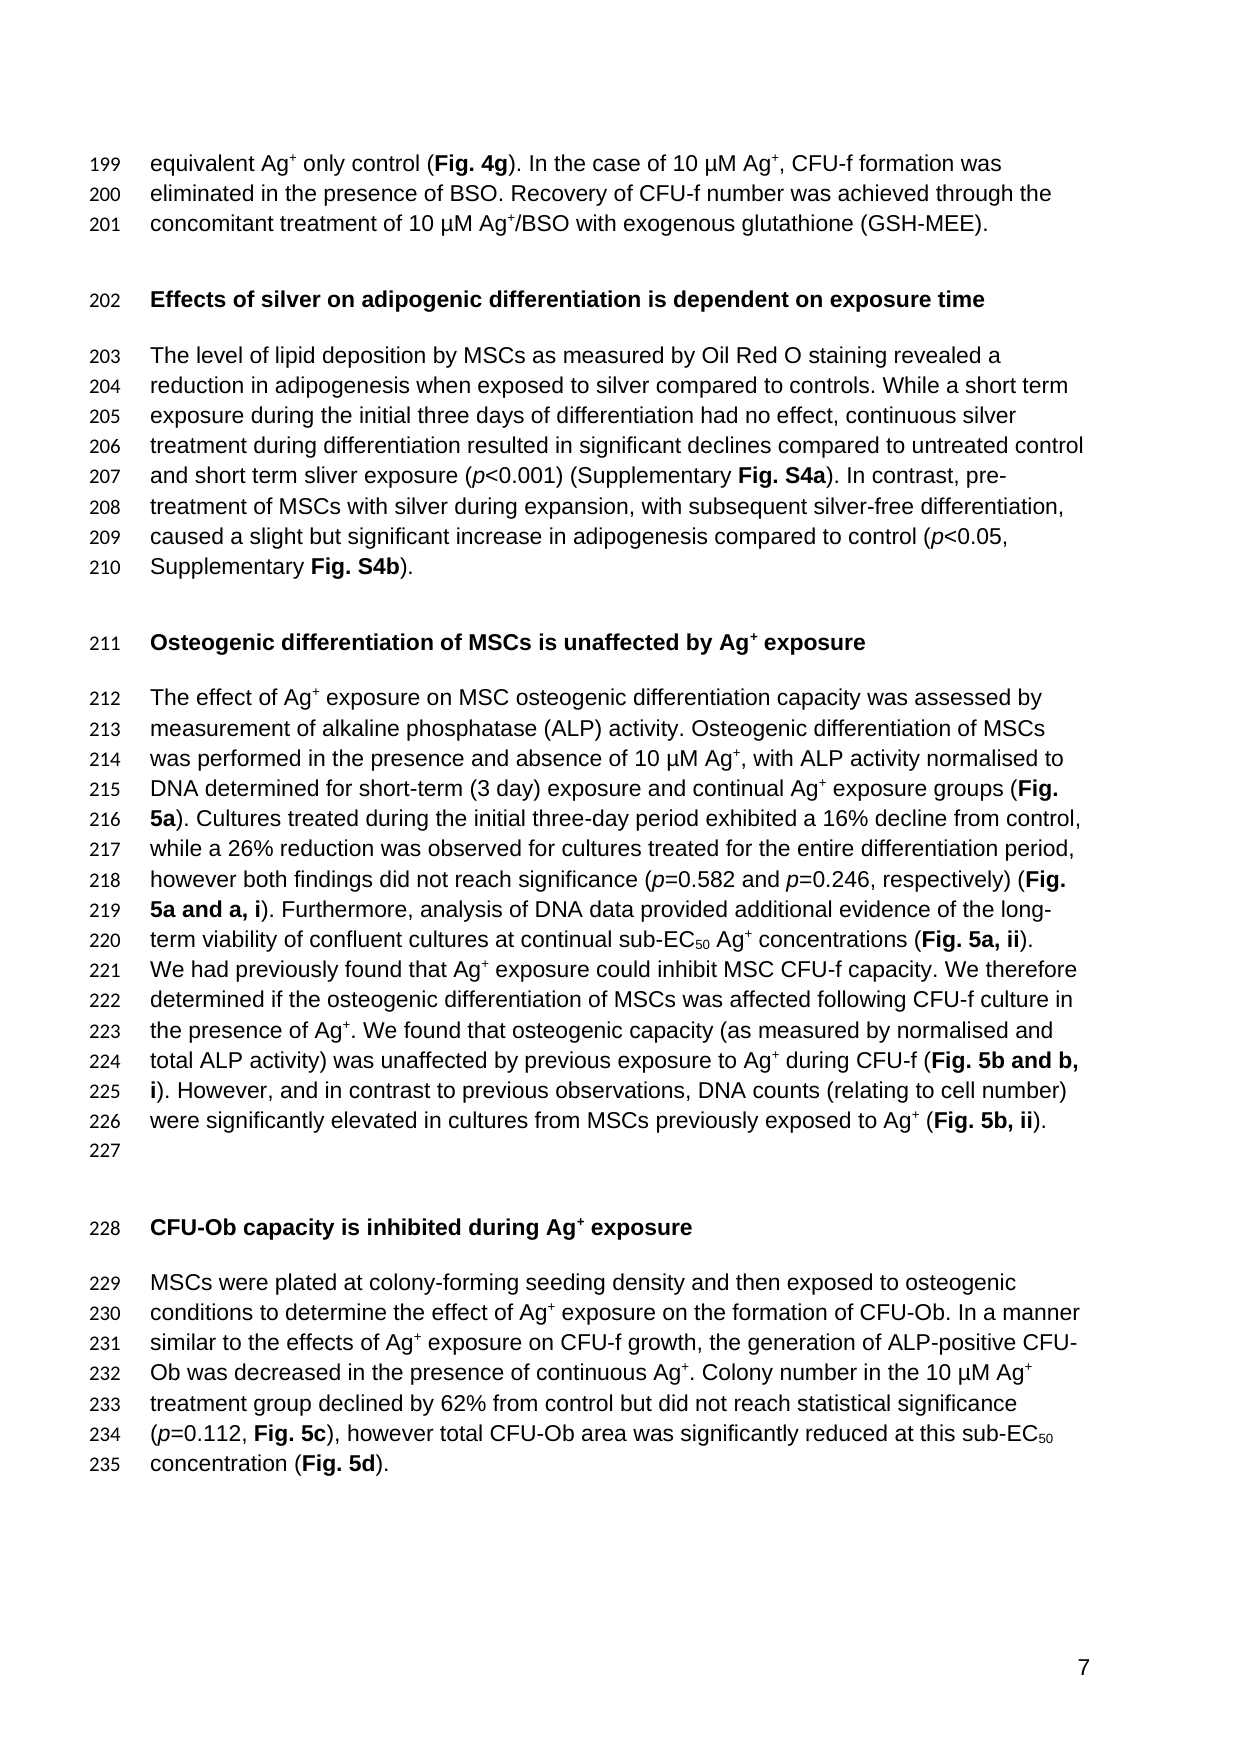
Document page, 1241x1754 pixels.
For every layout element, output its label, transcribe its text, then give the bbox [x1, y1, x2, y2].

text The effect of Ag+ exposure on MSC osteogenic differentiation capacity was assessed by measurement of alkaline phosphatase (ALP) activity. Osteogenic differentiation of MSCs was performed in the presence and absence of 10 µM Ag+, with ALP activity normalised to DNA determined for short-term (3 day) exposure and continual Ag+ exposure groups (Fig. 5a). Cultures treated during the initial three-day period exhibited a 16% decline from control, while a 26% reduction was observed for cultures treated for the entire differentiation period, however both findings did not reach significance (p=0.582 and p=0.246, respectively) (Fig. 5a and a, i). Furthermore, analysis of DNA data provided additional evidence of the long-term viability of confluent cultures at continual sub-EC50 Ag+ concentrations (Fig. 5a, ii). [150, 684, 1090, 952]
subtitle CFU-Ob capacity is inhibited during Ag+ exposure [150, 1213, 1090, 1240]
subtitle Osteogenic differentiation of MSCs is unaffected by Ag+ exposure [150, 629, 1090, 656]
subtitle Effects of silver on adipogenic differentiation is dependent on exposure time [150, 286, 1090, 313]
text We had previously found that Ag+ exposure could inhibit MSC CFU-f capacity. We therefore determined if the osteogenic differentiation of MSCs was affected following CFU-f culture in the presence of Ag+. We found that osteogenic capacity (as measured by normalised and total ALP activity) was unaffected by previous exposure to Ag+ during CFU-f (Fig. 5b and b, i). However, and in contrast to previous observations, DNA counts (relating to cell number) were significantly elevated in cultures from MSCs previously exposed to Ag+ (Fig. 5b, ii). [150, 956, 1090, 1134]
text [150, 150, 1090, 237]
text The level of lipid deposition by MSCs as measured by Oil Red O staining revealed a reduction in adipogenesis when exposed to silver compared to controls. While a short term exposure during the initial three days of differentiation had no effect, continuous silver treatment during differentiation resulted in significant declines compared to untreated control and short term sliver exposure (p<0.001) (Supplementary Fig. S4a). In contrast, pre-treatment of MSCs with silver during expansion, with subsequent silver-free differentiation, caused a slight but significant increase in adipogenesis compared to control (p<0.05, Supplementary Fig. S4b). [150, 342, 1090, 579]
text MSCs were plated at colony-forming seeding density and then exposed to osteogenic conditions to determine the effect of Ag+ exposure on the formation of CFU-Ob. In a manner similar to the effects of Ag+ exposure on CFU-f growth, the generation of ALP-positive CFU-Ob was decreased in the presence of continuous Ag+. Colony number in the 10 µM Ag+ treatment group declined by 62% from control but did not reach statistical significance (p=0.112, Fig. 5c), however total CFU-Ob area was significantly reduced at this sub-EC50 concentration (Fig. 5d). [150, 1269, 1090, 1476]
